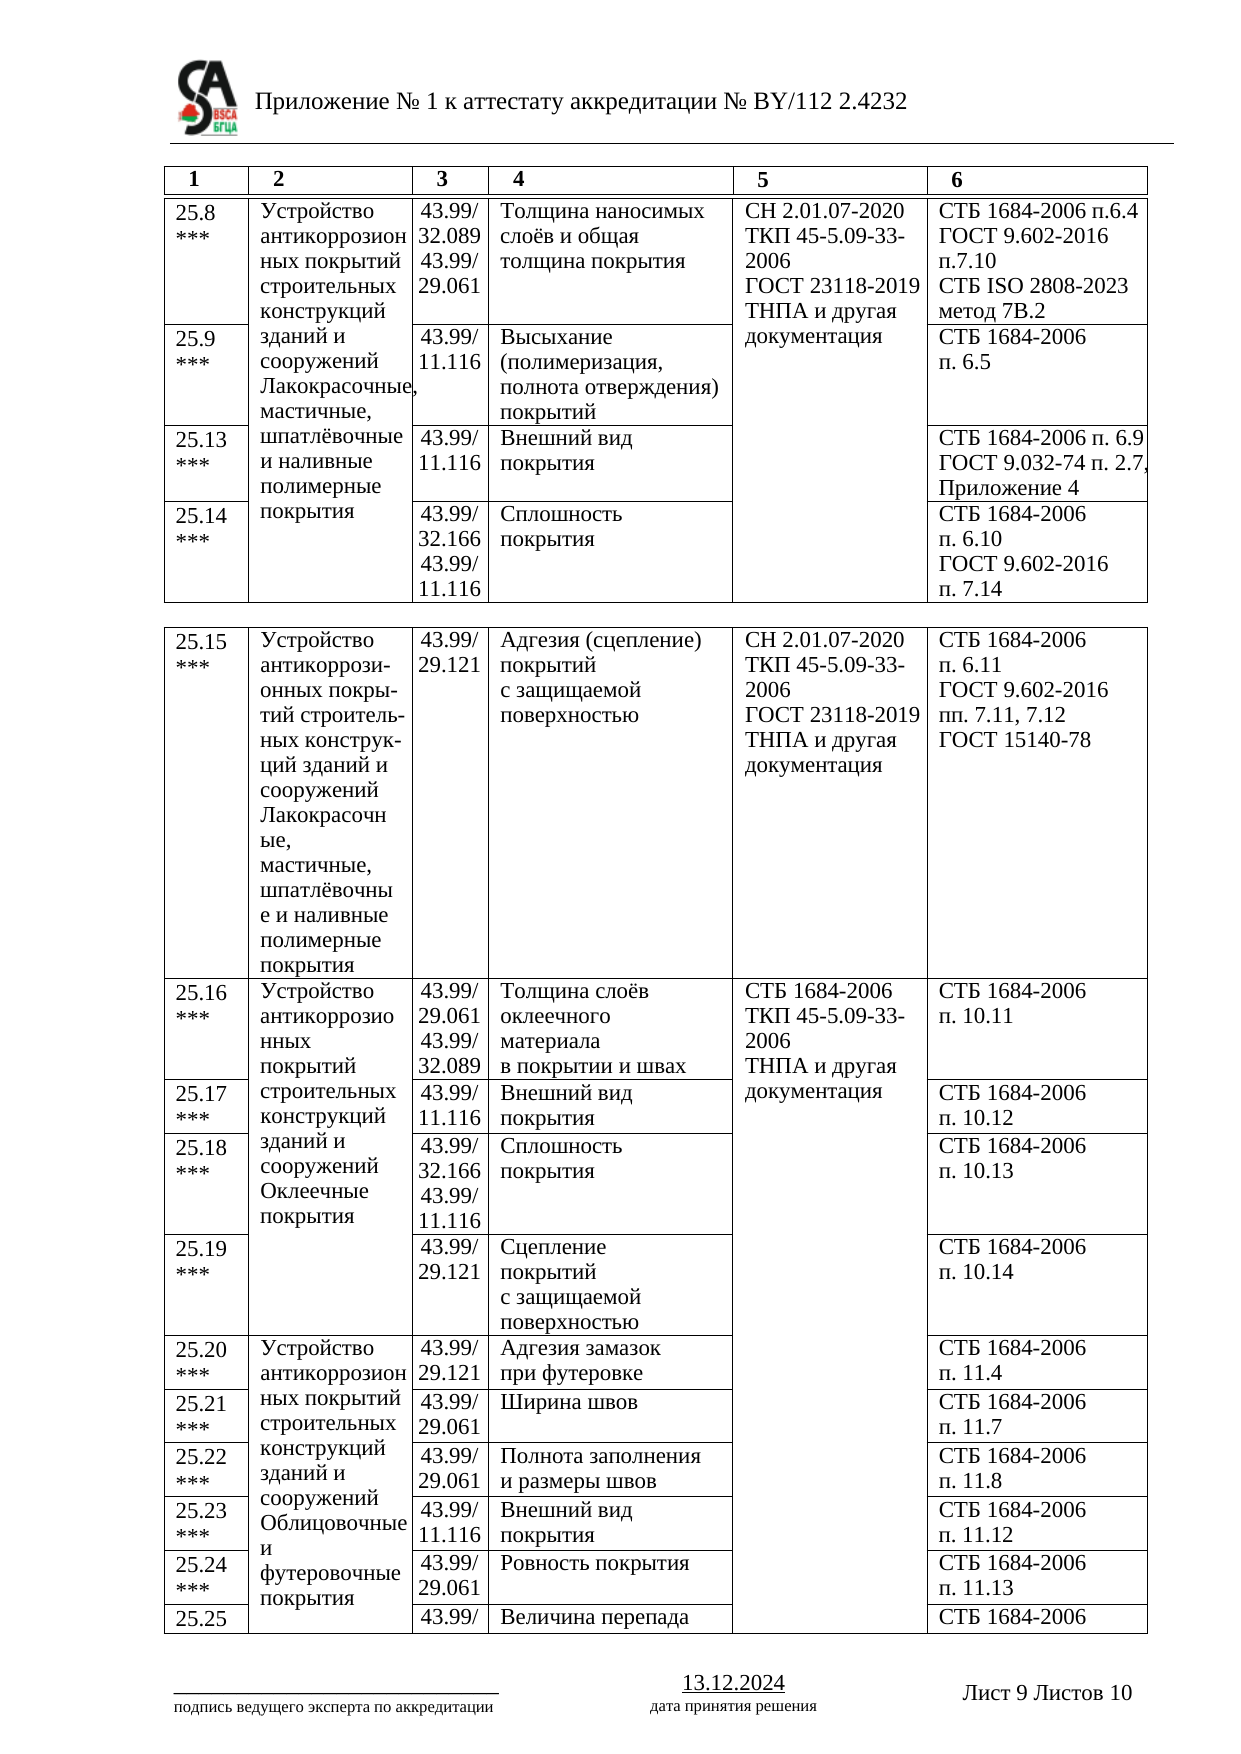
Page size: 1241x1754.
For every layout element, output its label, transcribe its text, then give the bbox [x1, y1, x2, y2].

table_cell 43.99/ 32.089 43.99/ 29.061 [413, 199, 488, 324]
table_cell 43.99/ 29.121 [413, 1235, 488, 1335]
table_cell Полнота заполнения и размеры швов [489, 1443, 732, 1496]
table_cell 25.25*** [165, 1605, 248, 1632]
table_cell Внешний вид покрытия [489, 1497, 732, 1550]
table_cell Высыхание (полимеризация, полнота отверждения) покрытий [489, 325, 732, 425]
table_cell СТБ 1684-2006 п. 10.11 [928, 979, 1147, 1079]
table_cell 43.99/ 29.061 [413, 1551, 488, 1603]
table_cell СТБ 1684-2006 п.6.4 ГОСТ 9.602-2016 п.7.10 СТБ ISO 2808-2023 метод 7В.2 [928, 199, 1147, 324]
table_cell 25.24*** [165, 1551, 248, 1603]
table_cell СТБ 1684-2006 п. 10.12 [928, 1080, 1147, 1133]
table_cell СТБ 1684-2006 ТКП 45-5.09-33-2006 ТНПА и другая документация [733, 979, 927, 1632]
table_cell Сплошность покрытия [489, 502, 732, 602]
table_cell 25.9 *** [165, 325, 248, 425]
table_cell 43.99/ 32.166 43.99/ 11.116 [413, 1134, 488, 1234]
table_cell Устройство антикоррозионных покрытий строительных конструкций зданий и сооружений Лакокрасочные, мастичные, шпатлёвочные и наливные полимерные покрытия [249, 199, 412, 602]
table_cell Ровность покрытия [489, 1551, 732, 1603]
table_cell Толщина наносимых слоёв и общая толщина покрытия [489, 199, 732, 324]
table_cell Адгезия замазок при футеровке [489, 1336, 732, 1388]
table_header 43.99/ 29.121 [413, 628, 488, 978]
table_cell Устройство антикоррозионных покрытий строительных конструкций зданий и сооружений Облицовочные и футеровочные покрытия [249, 1336, 412, 1632]
table_cell 43.99/ 29.061 [413, 1390, 488, 1442]
table_cell 25.23*** [165, 1497, 248, 1550]
table_cell 25.21*** [165, 1390, 248, 1442]
table_cell 43.99/ 11.116 [413, 325, 488, 425]
table_cell 43.99/ 29.061 43.99/ 32.089 [413, 979, 488, 1079]
picture [177, 59, 239, 136]
table_header Устройство антикоррози-онных покры-тий строитель-ных конструк-ций зданий и сооружений Лакокрасочные, мастичные, шпатлёвочные и наливные полимерные покрытия [249, 628, 412, 978]
table_cell СТБ 1684-2006 п. 6.10 ГОСТ 9.602-2016 п. 7.14 [928, 502, 1147, 602]
table_cell Ширина швов [489, 1390, 732, 1442]
table_cell Устройство антикоррозионных покрытий строительных конструкций зданий и сооружений Оклеечные покрытия [249, 979, 412, 1335]
table_cell Внешний вид покрытия [489, 1080, 732, 1133]
table_cell 25.16*** [165, 979, 248, 1079]
table_cell СТБ 1684-2006 п. 11.4 [928, 1336, 1147, 1388]
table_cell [489, 1605, 732, 1632]
table_cell СТБ 1684-2006 п. 11.13 [928, 1551, 1147, 1603]
table_cell Толщина слоёв оклеечного материала в покрытии и швах [489, 979, 732, 1079]
table_cell СТБ 1684-2006 п. 10.14 [928, 1235, 1147, 1335]
table_cell 25.17*** [165, 1080, 248, 1133]
table_header СТБ 1684-2006 п. 6.11 ГОСТ 9.602-2016 пп. 7.11, 7.12 ГОСТ 15140-78 [928, 628, 1147, 978]
table_cell 43.99/ 32.166 43.99/ 11.116 [413, 502, 488, 602]
table_cell СТБ 1684-2006 п. 6.9 ГОСТ 9.032-74 п. 2.7, Приложение 4 [928, 426, 1147, 501]
table_header СН 2.01.07-2020 ТКП 45-5.09-33-2006 ГОСТ 23118-2019 ТНПА и другая документация [733, 628, 927, 978]
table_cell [928, 1605, 1147, 1632]
table_cell 25.14*** [165, 502, 248, 602]
table_cell 25.19*** [165, 1235, 248, 1335]
table_cell 43.99/ 11.116 [413, 1080, 488, 1133]
table_header Адгезия (сцепление) покрытий с защищаемой поверхностью [489, 628, 732, 978]
table_cell 43.99/ 11.116 [413, 426, 488, 501]
table_cell 43.99/ 11.116 [413, 1497, 488, 1550]
table_cell Сплошность покрытия [489, 1134, 732, 1234]
table_cell 43.99/ 29.061 [413, 1443, 488, 1496]
table_header 25.15*** [165, 628, 248, 978]
table_cell Внешний вид покрытия [489, 426, 732, 501]
table_cell СТБ 1684-2006 п. 11.7 [928, 1390, 1147, 1442]
table_cell СТБ 1684-2006 п. 6.5 [928, 325, 1147, 425]
table_cell 25.20*** [165, 1336, 248, 1388]
table_cell СТБ 1684-2006 п. 10.13 [928, 1134, 1147, 1234]
table_cell 43.99/ 29.061 [413, 1605, 488, 1632]
table_cell СТБ 1684-2006 п. 11.12 [928, 1497, 1147, 1550]
table_cell СН 2.01.07-2020 ТКП 45-5.09-33-2006 ГОСТ 23118-2019 ТНПА и другая документация [733, 199, 927, 602]
table_cell 25.13*** [165, 426, 248, 501]
table_cell Сцепление покрытий с защищаемой поверхностью [489, 1235, 732, 1335]
table_cell 25.22*** [165, 1443, 248, 1496]
table_cell 25.8 *** [165, 199, 248, 324]
table_cell 43.99/ 29.121 [413, 1336, 488, 1388]
table_cell 25.18*** [165, 1134, 248, 1234]
table_cell СТБ 1684-2006 п. 11.8 [928, 1443, 1147, 1496]
